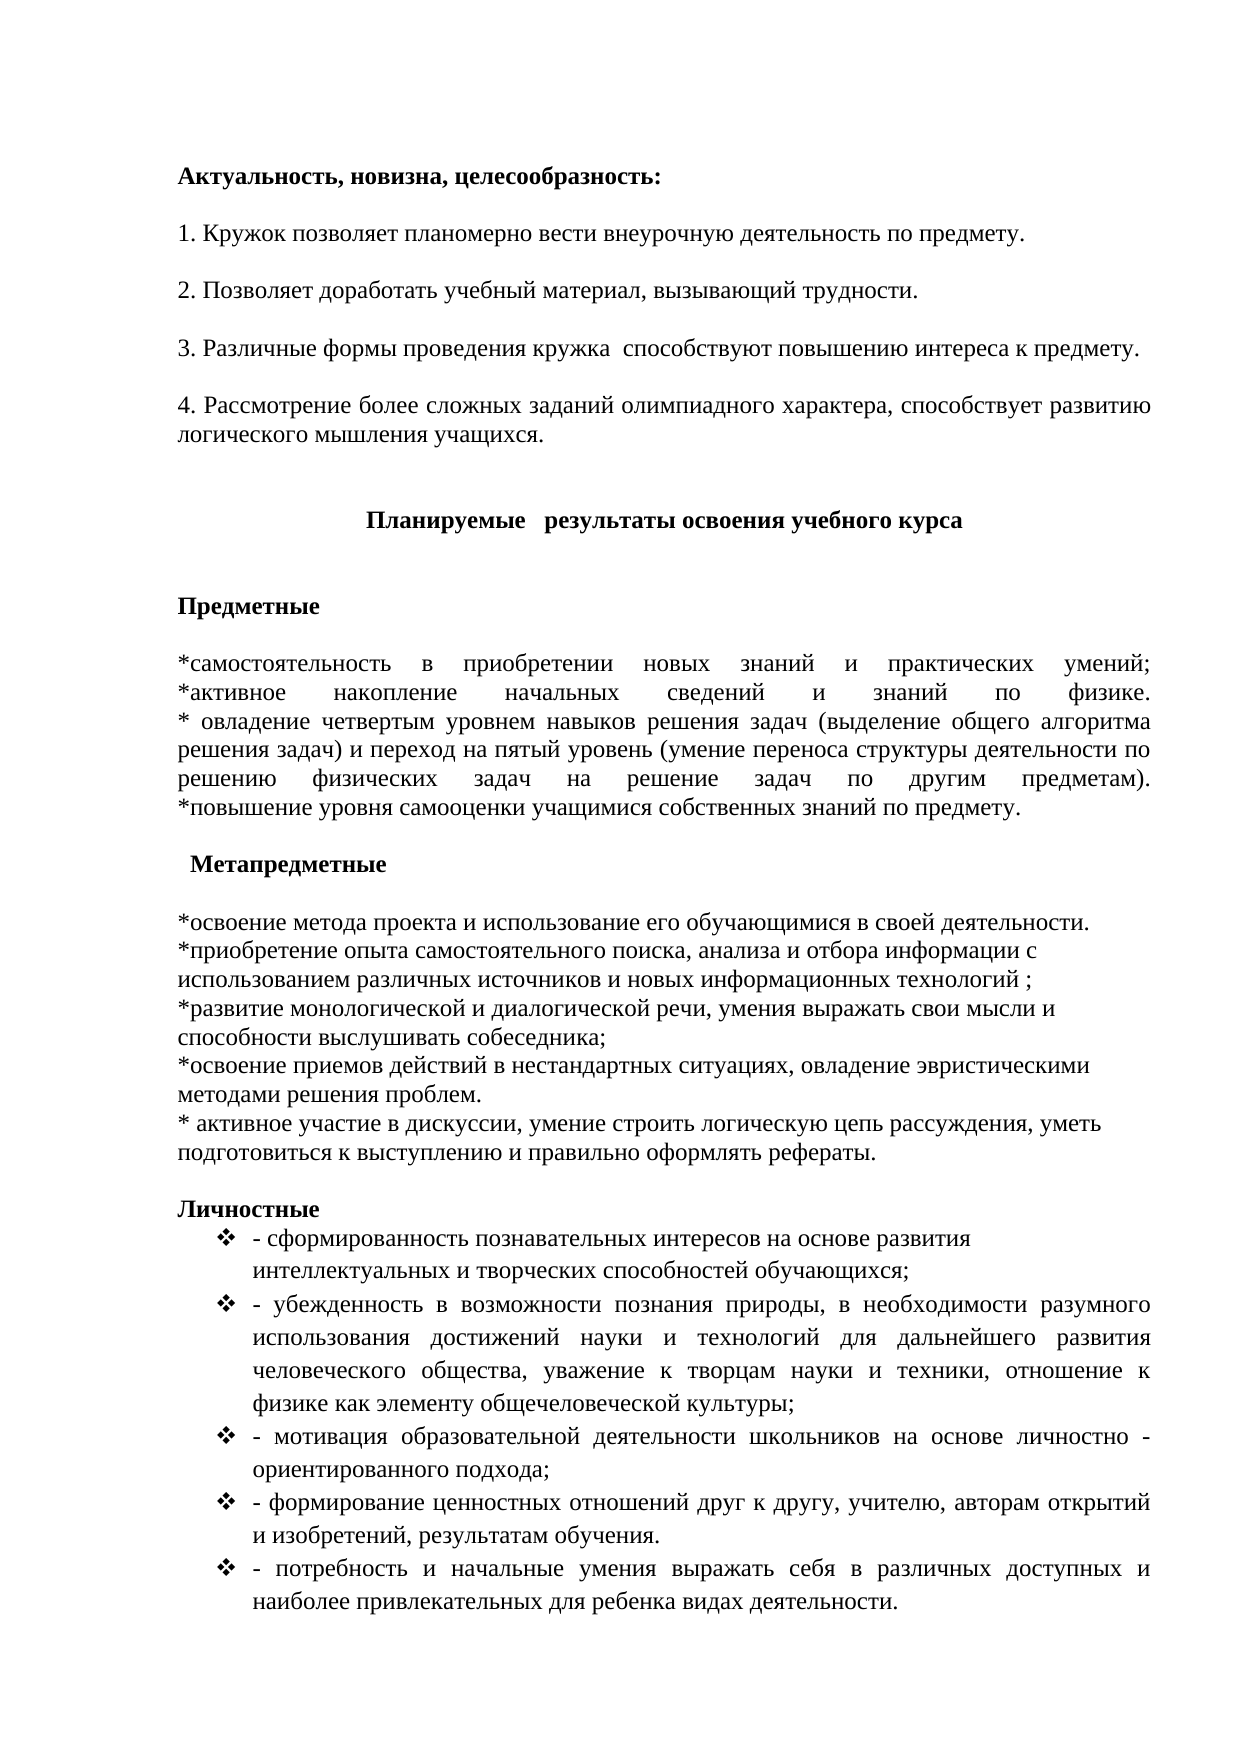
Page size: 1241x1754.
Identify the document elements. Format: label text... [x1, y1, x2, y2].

text Метапредметные [177, 849, 1152, 878]
text Предметные [177, 591, 1152, 620]
text 3. Различные формы проведения кружка способствуют повышению интереса к предмету. [177, 333, 1152, 361]
text 1. Кружок позволяет планомерно вести внеурочную деятельность по предмету. [177, 218, 1152, 247]
text Личностные [177, 1194, 1152, 1223]
list - сформированность познавательных интересов на основе развития интеллектуальных и творческих способностей обучающихся; [215, 1223, 1152, 1284]
list - мотивация образовательной деятельности школьников на основе личностно - ориентированного подхода; [215, 1421, 1152, 1482]
text Планируемые результаты освоения учебного курса [177, 505, 1152, 534]
text 2. Позволяет доработать учебный материал, вызывающий трудности. [177, 275, 1152, 304]
text 4. Рассмотрение более сложных заданий олимпиадного характера, способствует развитию логического мышления учащихся. [177, 390, 1152, 447]
list - потребность и начальные умения выражать себя в различных доступных и наиболее привлекательных для ребенка видах деятельности. [215, 1553, 1152, 1614]
list - убежденность в возможности познания природы, в необходимости разумного использования достижений науки и технологий для дальнейшего развития человеческого общества, уважение к творцам науки и техники, отношение к физике как элементу общечеловеческой культуры; [215, 1289, 1152, 1416]
text Актуальность, новизна, целесообразность: [177, 161, 1152, 189]
list - формирование ценностных отношений друг к другу, учителю, авторам открытий и изобретений, результатам обучения. [215, 1487, 1152, 1548]
text *освоение метода проекта и использование его обучающимися в своей деятельности. *приобретение опыта самостоятельного поиска, анализа и отбора информации с использованием различных источников и новых информационных технологий ; *развитие монологической и диалогической речи, умения выражать свои мысли и способности выслушивать собеседника; *освоение приемов действий в нестандартных ситуациях, овладение эвристическими методами решения проблем. * активное участие в дискуссии, умение строить логическую цепь рассуждения, уметь подготовиться к выступлению и правильно оформлять рефераты. [177, 907, 1152, 1165]
text *самостоятельность в приобретении новых знаний и практических умений; *активное накопление начальных сведений и знаний по физике. * овладение четвертым уровнем навыков решения задач (выделение общего алгоритма решения задач) и переход на пятый уровень (умение переноса структуры деятельности по решению физических задач на решение задач по другим предметам). *повышение уровня самооценки учащимися собственных знаний по предмету. [177, 648, 1152, 821]
